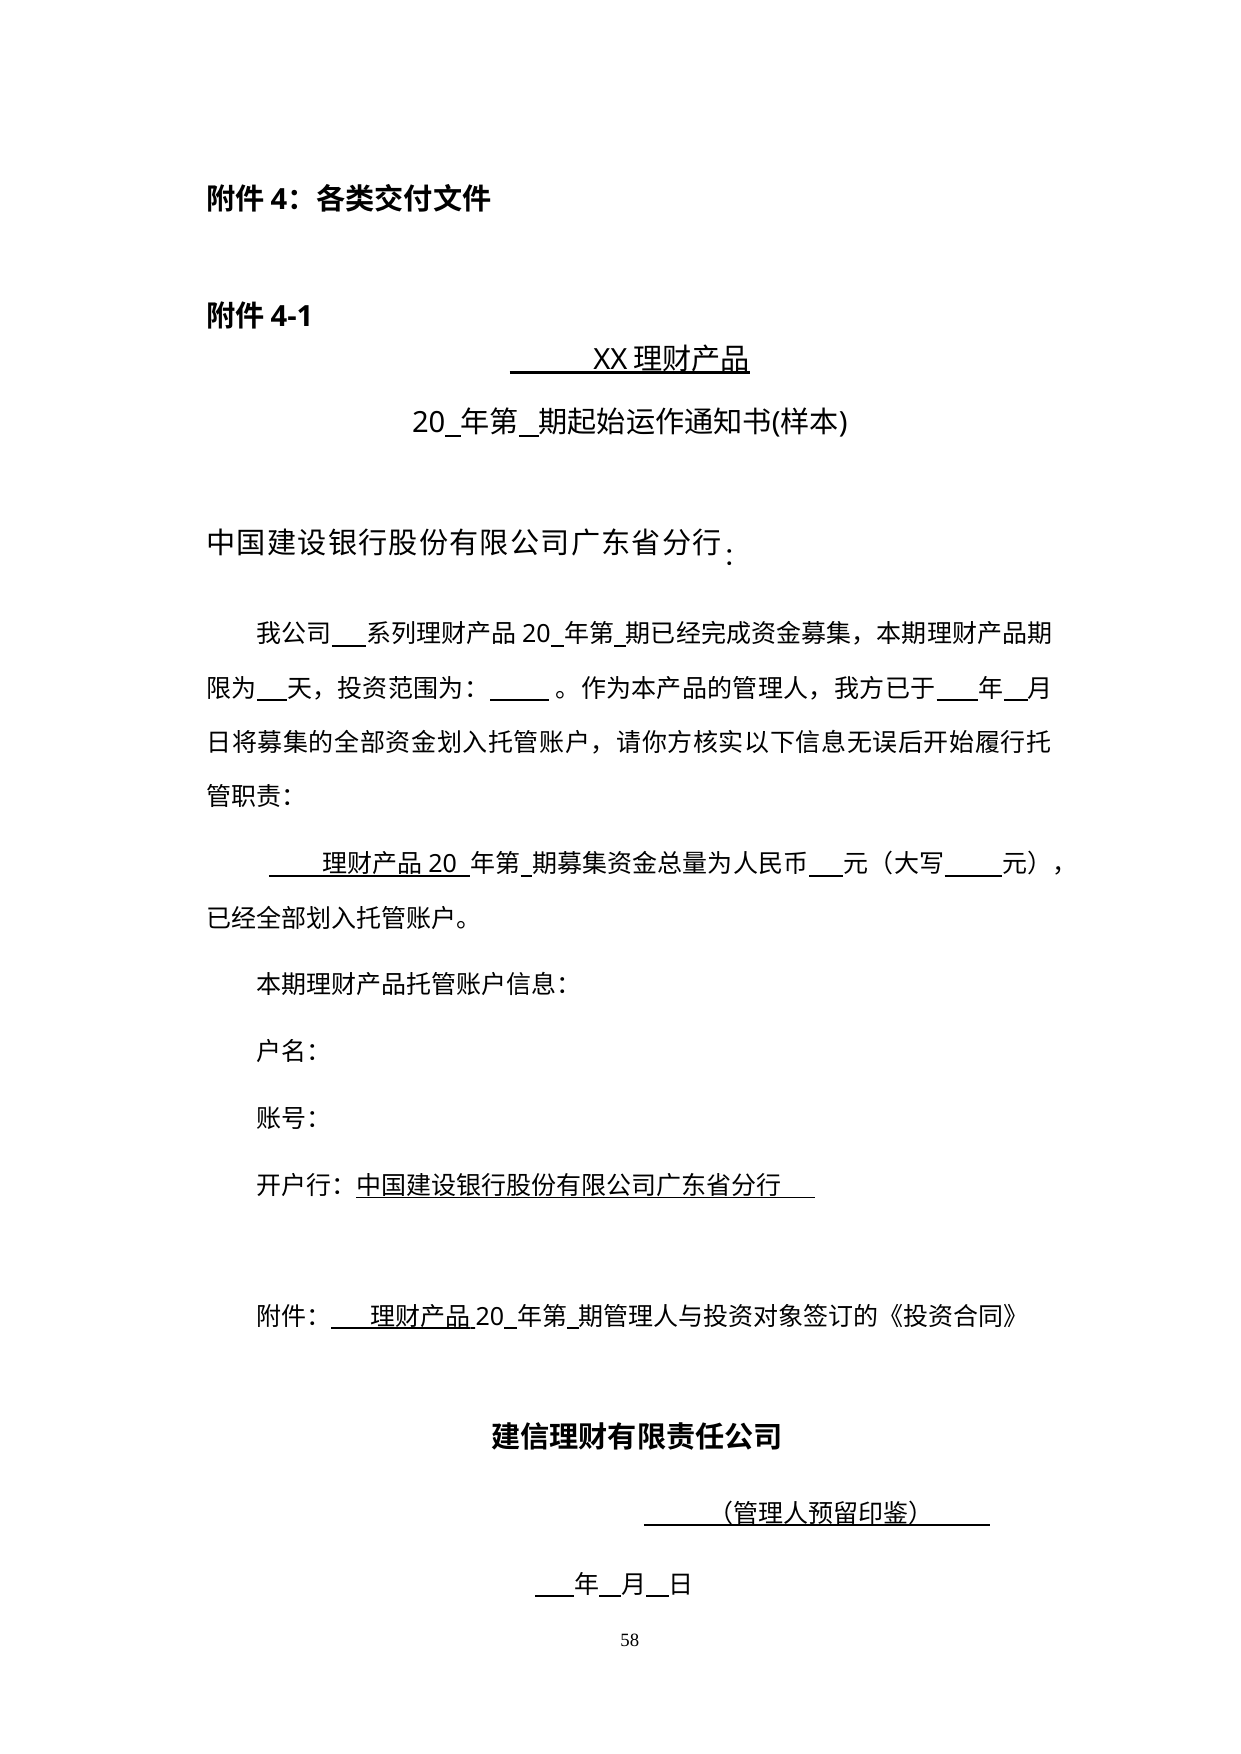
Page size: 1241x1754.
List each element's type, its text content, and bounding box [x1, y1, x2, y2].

text 中国建设银行股份有限公司广东省分行： [206, 519, 1053, 574]
text 20 年第 期起始运作通知书(样本) [206, 399, 1053, 441]
text （管理人预留印鉴） [206, 1493, 1053, 1530]
text 附件： 理财产品20 年第 期管理人与投资对象签订的《投资合同》 [256, 1296, 1053, 1332]
text 本期理财产品托管账户信息： [206, 965, 1053, 1001]
text 我公司 系列理财产品20 年第 期已经完成资金募集，本期理财产品期限为 天，投资范围为： 。作为本产品的管理人，我方已于 年 月 日将募集的全部资金划入托管账户，请你方核实以下信息无误后开始履行托管职责： [206, 614, 1053, 813]
text 理财产品20 年第 期募集资金总量为人民币 元（大写 元），已经全部划入托管账户。 [206, 844, 1053, 934]
text 年 月 日 [206, 1564, 1053, 1600]
text XX理财产品 [206, 335, 1053, 378]
text 账号： [206, 1099, 1053, 1135]
subtitle 附件4：各类交付文件 [206, 162, 1053, 221]
text 建信理财有限责任公司 [206, 1414, 1053, 1456]
text 户名： [206, 1032, 1053, 1068]
text 附件4-1 [206, 293, 1053, 335]
text 开户行：中国建设银行股份有限公司广东省分行 [206, 1166, 1053, 1202]
